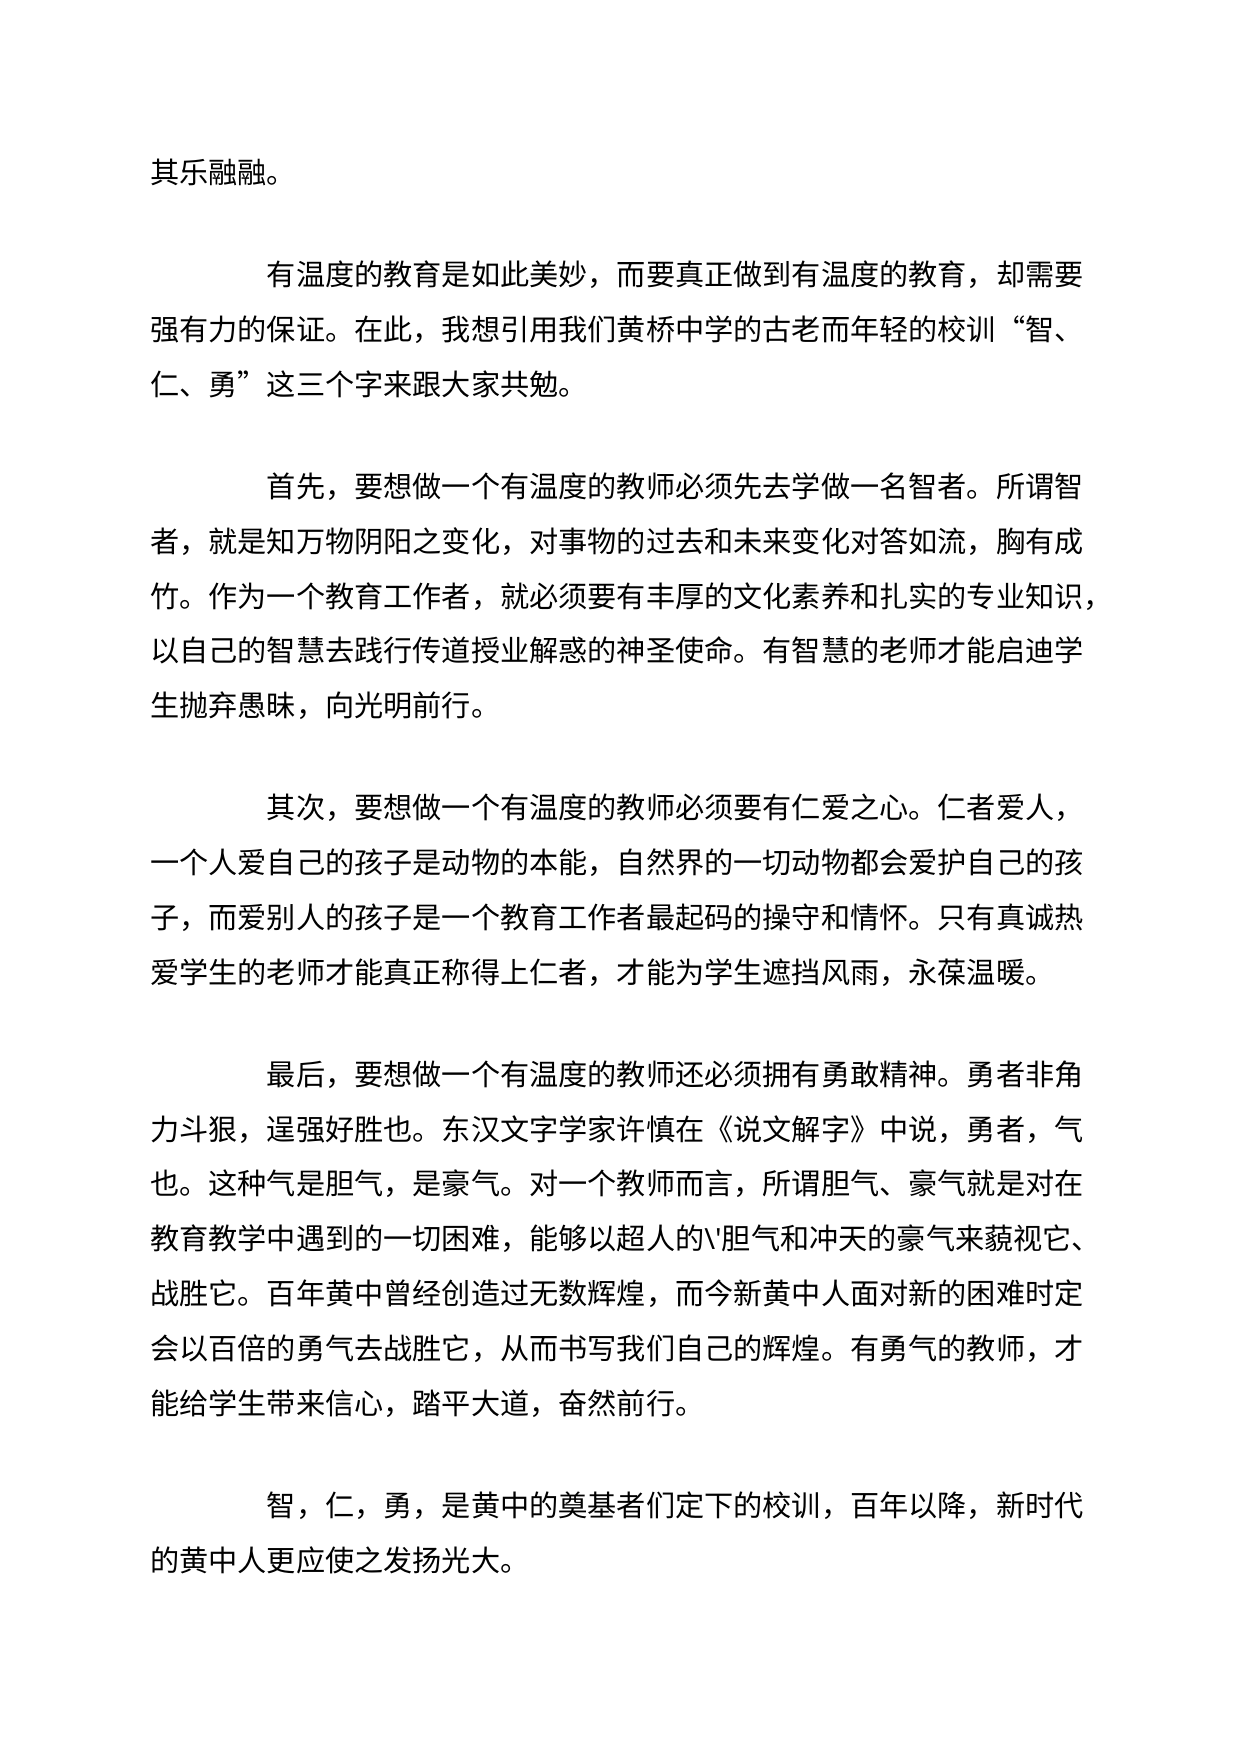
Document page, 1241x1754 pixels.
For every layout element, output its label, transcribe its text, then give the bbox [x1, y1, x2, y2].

text 智，仁，勇，是黄中的奠基者们定下的校训，百年以降，新时代的黄中人更应使之发扬光大。 [150, 1482, 1090, 1579]
text 最后，要想做一个有温度的教师还必须拥有勇敢精神。勇者非角力斗狠，逞强好胜也。东汉文字学家许慎在《说文解字》中说，勇者，气也。这种气是胆气，是豪气。对一个教师而言，所谓胆气、豪气就是对在教育教学中遇到的一切困难，能够以超人的\'胆气和冲天的豪气来藐视它、战胜它。百年黄中曾经创造过无数辉煌，而今新黄中人面对新的困难时定会以百倍的勇气去战胜它，从而书写我们自己的辉煌。有勇气的教师，才能给学生带来信心，踏平大道，奋然前行。 [150, 1051, 1090, 1423]
text 首先，要想做一个有温度的教师必须先去学做一名智者。所谓智者，就是知万物阴阳之变化，对事物的过去和未来变化对答如流，胸有成竹。作为一个教育工作者，就必须要有丰厚的文化素养和扎实的专业知识，以自己的智慧去践行传道授业解惑的神圣使命。有智慧的老师才能启迪学生抛弃愚昧，向光明前行。 [150, 463, 1090, 725]
text 有温度的教育是如此美妙，而要真正做到有温度的教育，却需要强有力的保证。在此，我想引用我们黄桥中学的古老而年轻的校训“智、仁、勇”这三个字来跟大家共勉。 [150, 252, 1090, 404]
text 其次，要想做一个有温度的教师必须要有仁爱之心。仁者爱人，一个人爱自己的孩子是动物的本能，自然界的一切动物都会爱护自己的孩子，而爱别人的孩子是一个教育工作者最起码的操守和情怀。只有真诚热爱学生的老师才能真正称得上仁者，才能为学生遮挡风雨，永葆温暖。 [150, 785, 1090, 992]
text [150, 150, 1090, 192]
